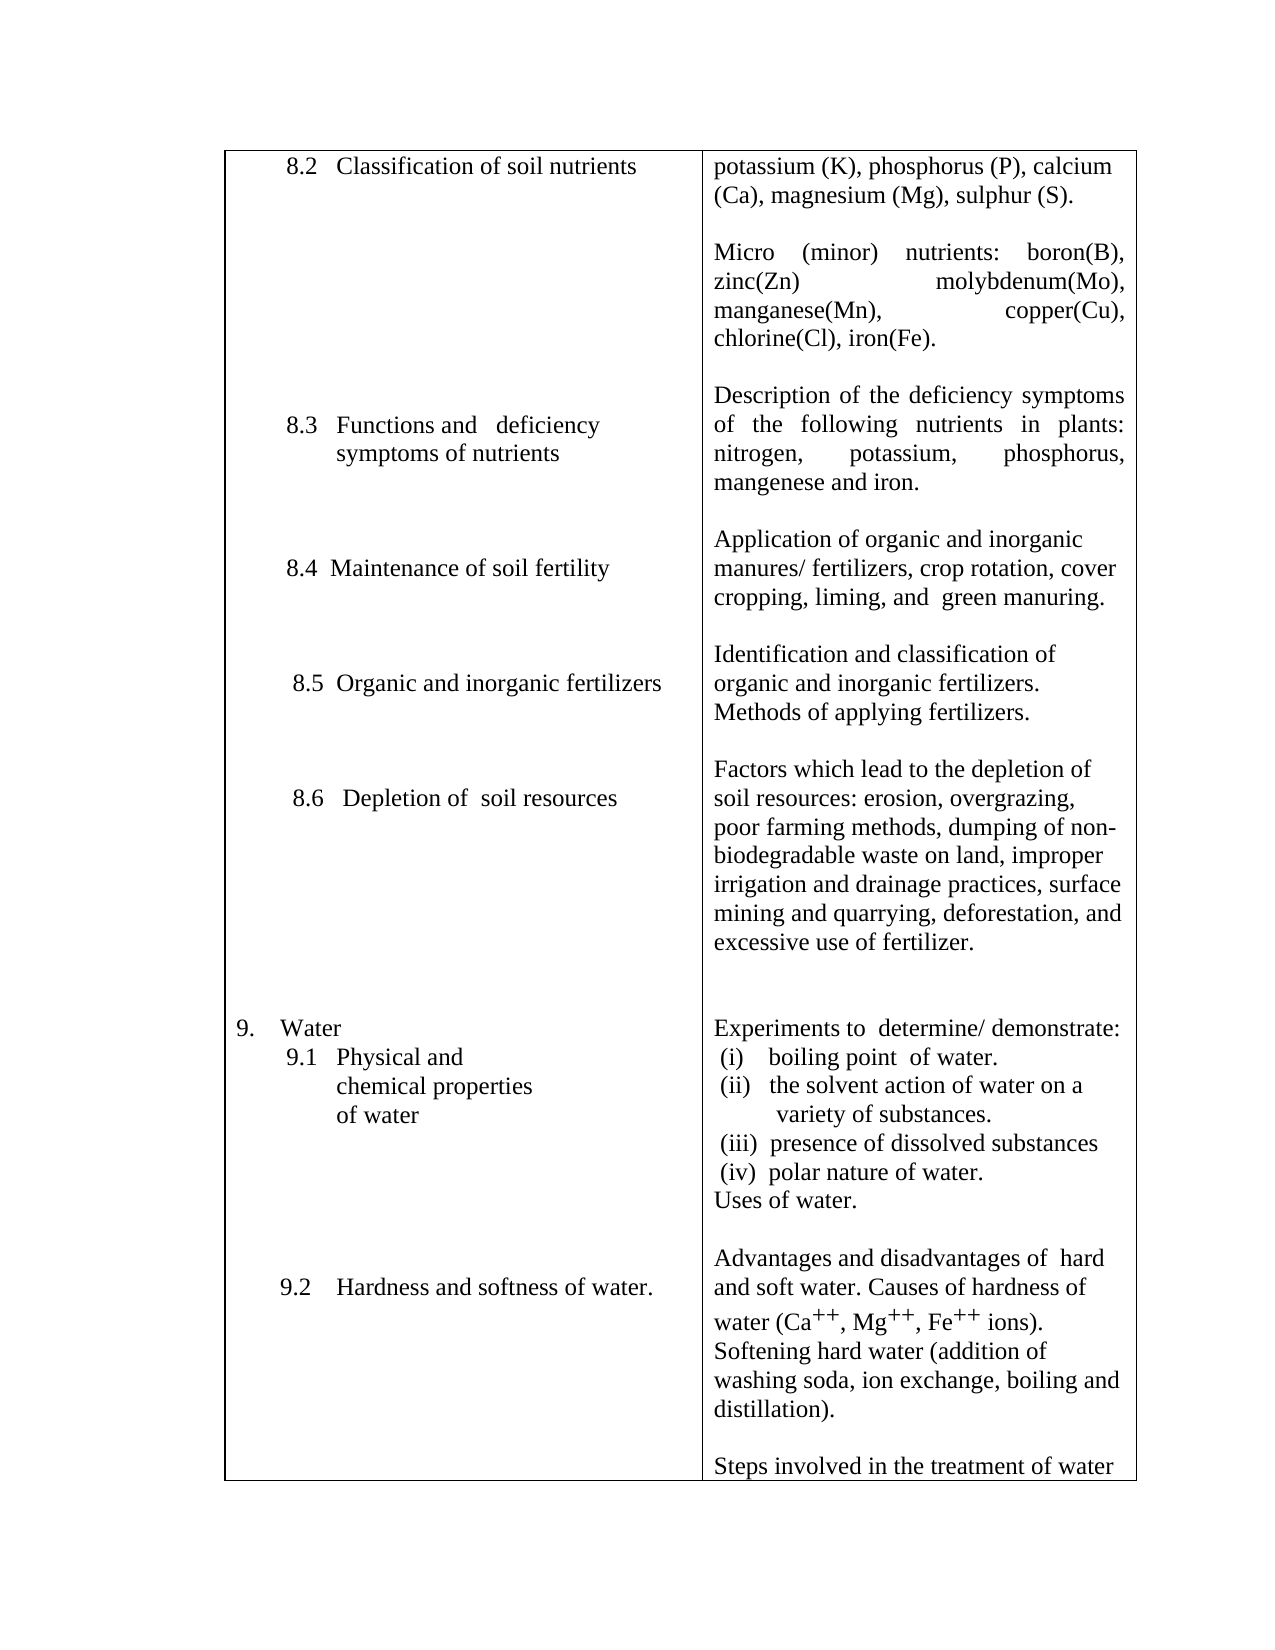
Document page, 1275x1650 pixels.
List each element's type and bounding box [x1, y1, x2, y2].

table_cell [226, 151, 702, 1480]
table_cell [703, 151, 1136, 1480]
